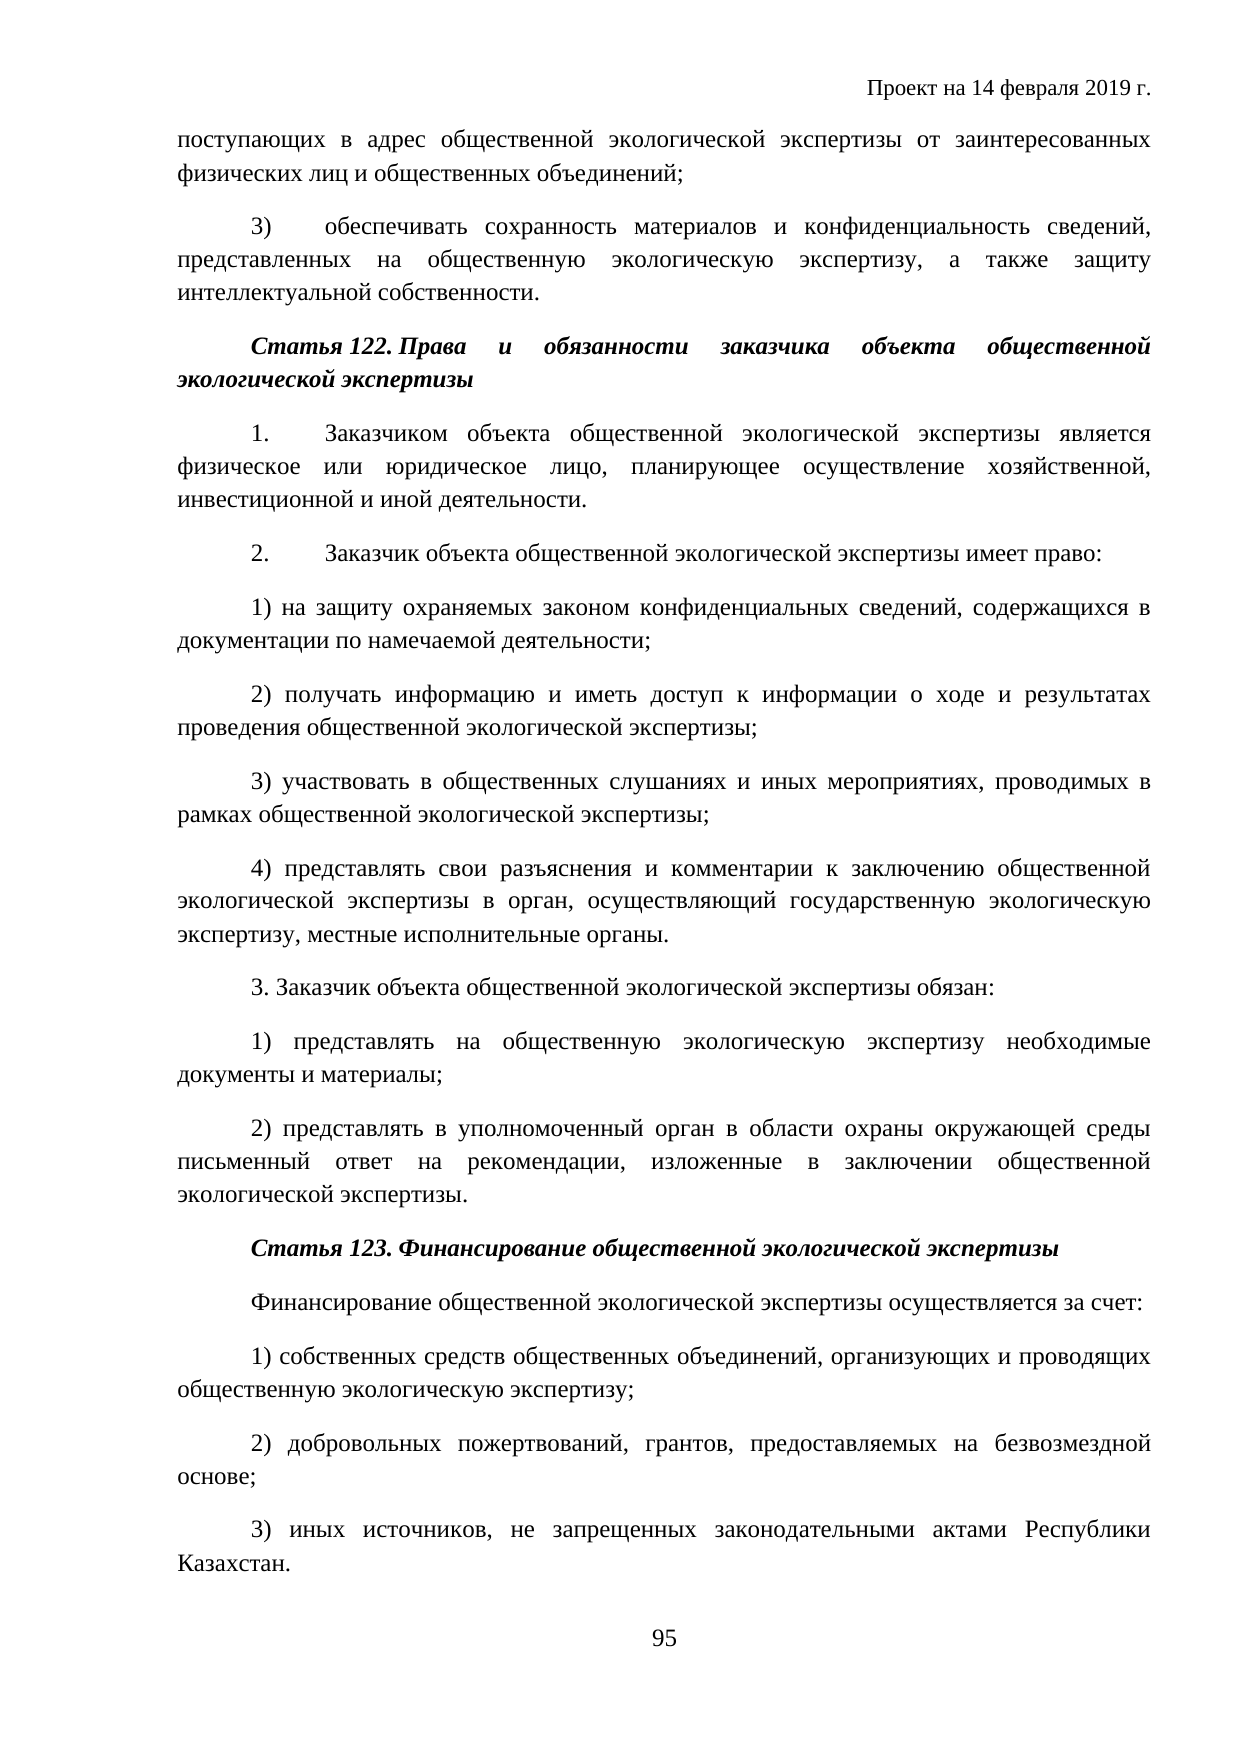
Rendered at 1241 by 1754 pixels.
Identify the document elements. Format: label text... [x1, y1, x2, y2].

text 3. Заказчик объекта общественной экологической экспертизы обязан: [177, 972, 1152, 1001]
text 1) на защиту охраняемых законом конфиденциальных сведений, содержащихся в документации по намечаемой деятельности; [177, 592, 1152, 654]
list Заказчиком объекта общественной экологической экспертизы является физическое или юридическое лицо, планирующее осуществление хозяйственной, инвестиционной и иной деятельности. [177, 418, 1152, 513]
subtitle Финансирование общественной экологической экспертизы [177, 1233, 1152, 1262]
text 1) представлять на общественную экологическую экспертизу необходимые документы и материалы; [177, 1026, 1152, 1088]
text 2) получать информацию и иметь доступ к информации о ходе и результатах проведения общественной экологической экспертизы; [177, 679, 1152, 741]
list обеспечивать сохранность материалов и конфиденциальность сведений, представленных на общественную экологическую экспертизу, а также защиту интеллектуальной собственности. [177, 211, 1152, 306]
subtitle Права и обязанности заказчика объекта общественной экологической экспертизы [177, 331, 1152, 393]
text 3) участвовать в общественных слушаниях и иных мероприятиях, проводимых в рамках общественной экологической экспертизы; [177, 766, 1152, 827]
text Финансирование общественной экологической экспертизы осуществляется за счет: [177, 1287, 1152, 1316]
text 2) добровольных пожертвований, грантов, предоставляемых на безвозмездной основе; [177, 1428, 1152, 1489]
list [177, 124, 1152, 186]
text 3) иных источников, не запрещенных законодательными актами Республики Казахстан. [177, 1514, 1152, 1576]
text 2) представлять в уполномоченный орган в области охраны окружающей среды письменный ответ на рекомендации, изложенные в заключении общественной экологической экспертизы. [177, 1113, 1152, 1208]
text 4) представлять свои разъяснения и комментарии к заключению общественной экологической экспертизы в орган, осуществляющий государственную экологическую экспертизу, местные исполнительные органы. [177, 853, 1152, 947]
text 1) собственных средств общественных объединений, организующих и проводящих общественную экологическую экспертизу; [177, 1341, 1152, 1403]
list Заказчик объекта общественной экологической экспертизы имеет право: [177, 538, 1152, 567]
